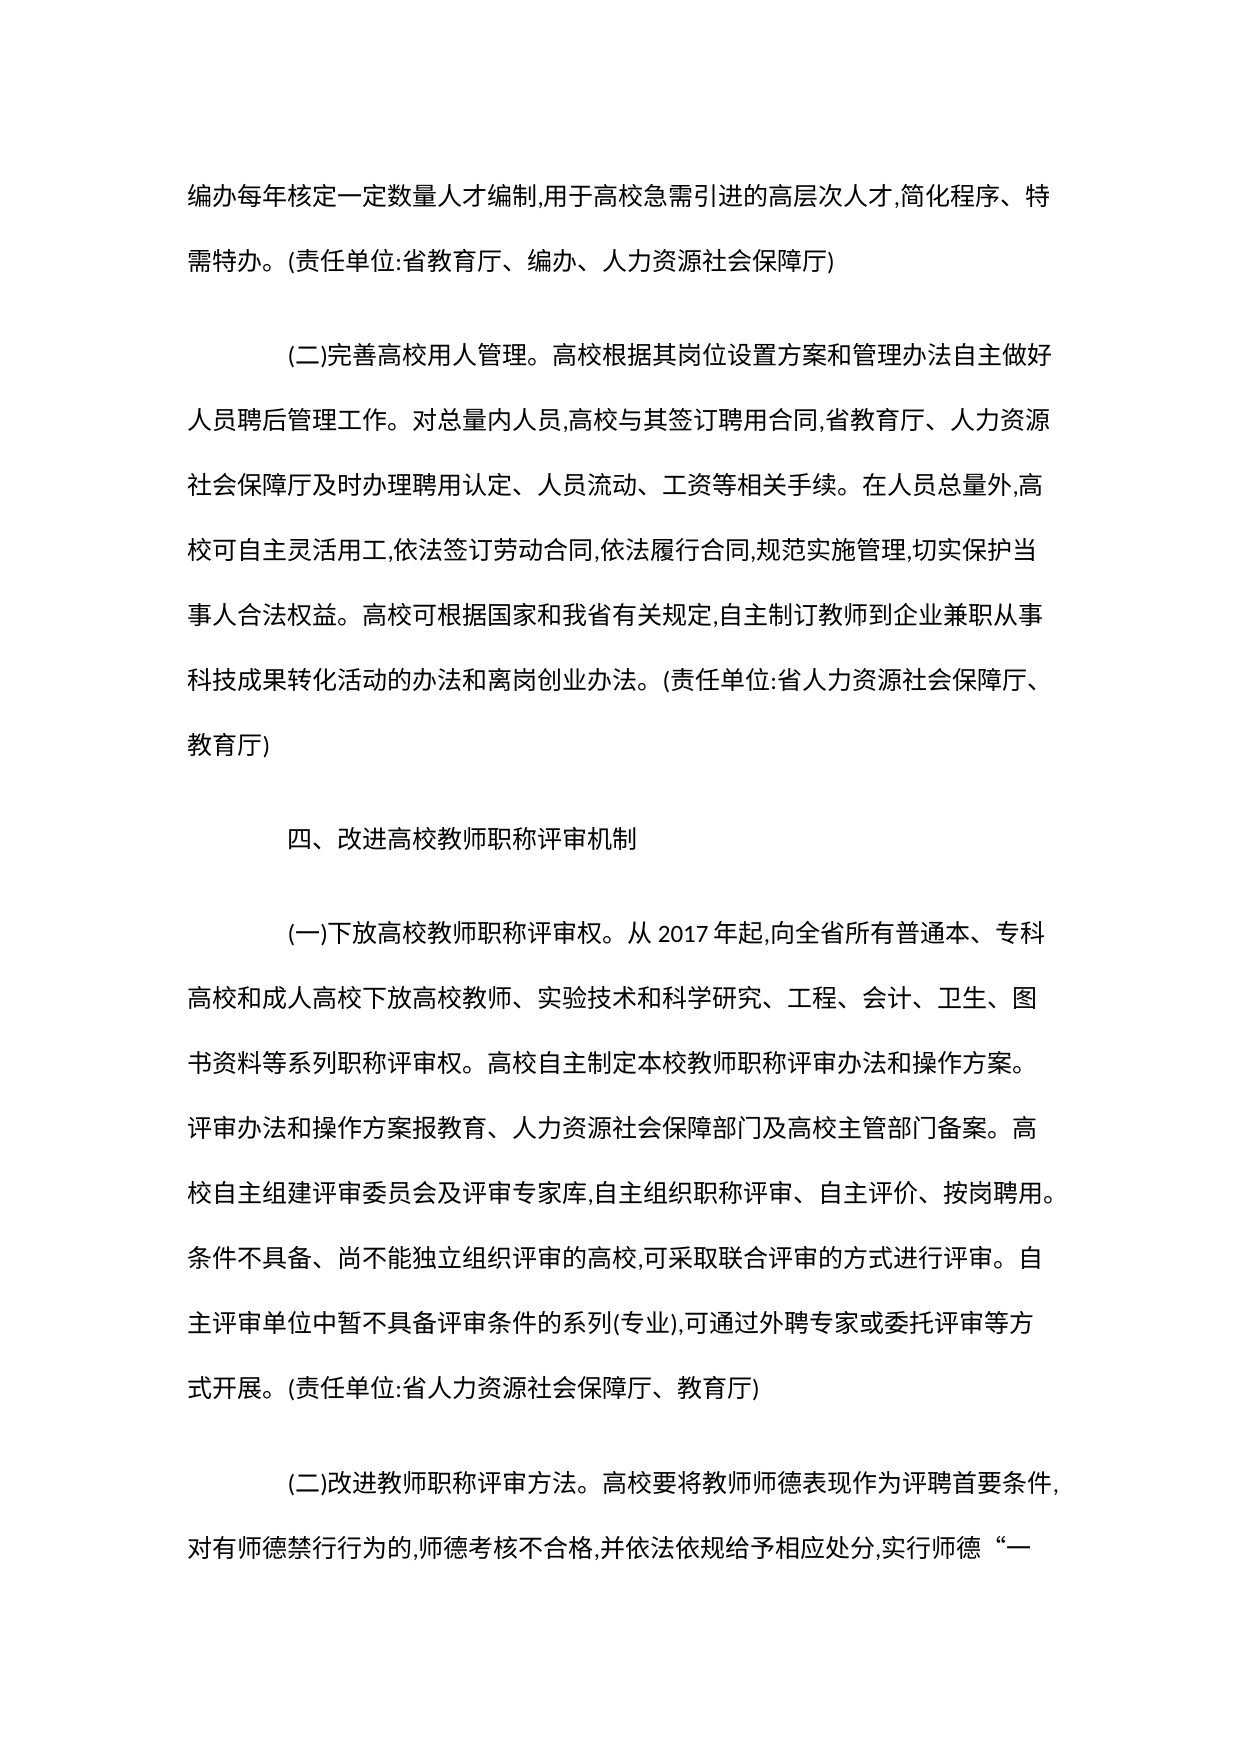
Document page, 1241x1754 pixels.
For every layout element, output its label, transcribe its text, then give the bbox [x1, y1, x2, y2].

text 四、改进高校教师职称评审机制 [187, 805, 1053, 870]
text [187, 162, 1053, 292]
text (一)下放高校教师职称评审权。从2017年起,向全省所有普通本、专科高校和成人高校下放高校教师、实验技术和科学研究、工程、会计、卫生、图书资料等系列职称评审权。高校自主制定本校教师职称评审办法和操作方案。评审办法和操作方案报教育、人力资源社会保障部门及高校主管部门备案。高校自主组建评审委员会及评审专家库,自主组织职称评审、自主评价、按岗聘用。条件不具备、尚不能独立组织评审的高校,可采取联合评审的方式进行评审。自主评审单位中暂不具备评审条件的系列(专业),可通过外聘专家或委托评审等方式开展。(责任单位:省人力资源社会保障厅、教育厅) [187, 899, 1053, 1419]
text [187, 1449, 1053, 1579]
text (二)完善高校用人管理。高校根据其岗位设置方案和管理办法自主做好人员聘后管理工作。对总量内人员,高校与其签订聘用合同,省教育厅、人力资源社会保障厅及时办理聘用认定、人员流动、工资等相关手续。在人员总量外,高校可自主灵活用工,依法签订劳动合同,依法履行合同,规范实施管理,切实保护当事人合法权益。高校可根据国家和我省有关规定,自主制订教师到企业兼职从事科技成果转化活动的办法和离岗创业办法。(责任单位:省人力资源社会保障厅、教育厅) [187, 321, 1053, 776]
